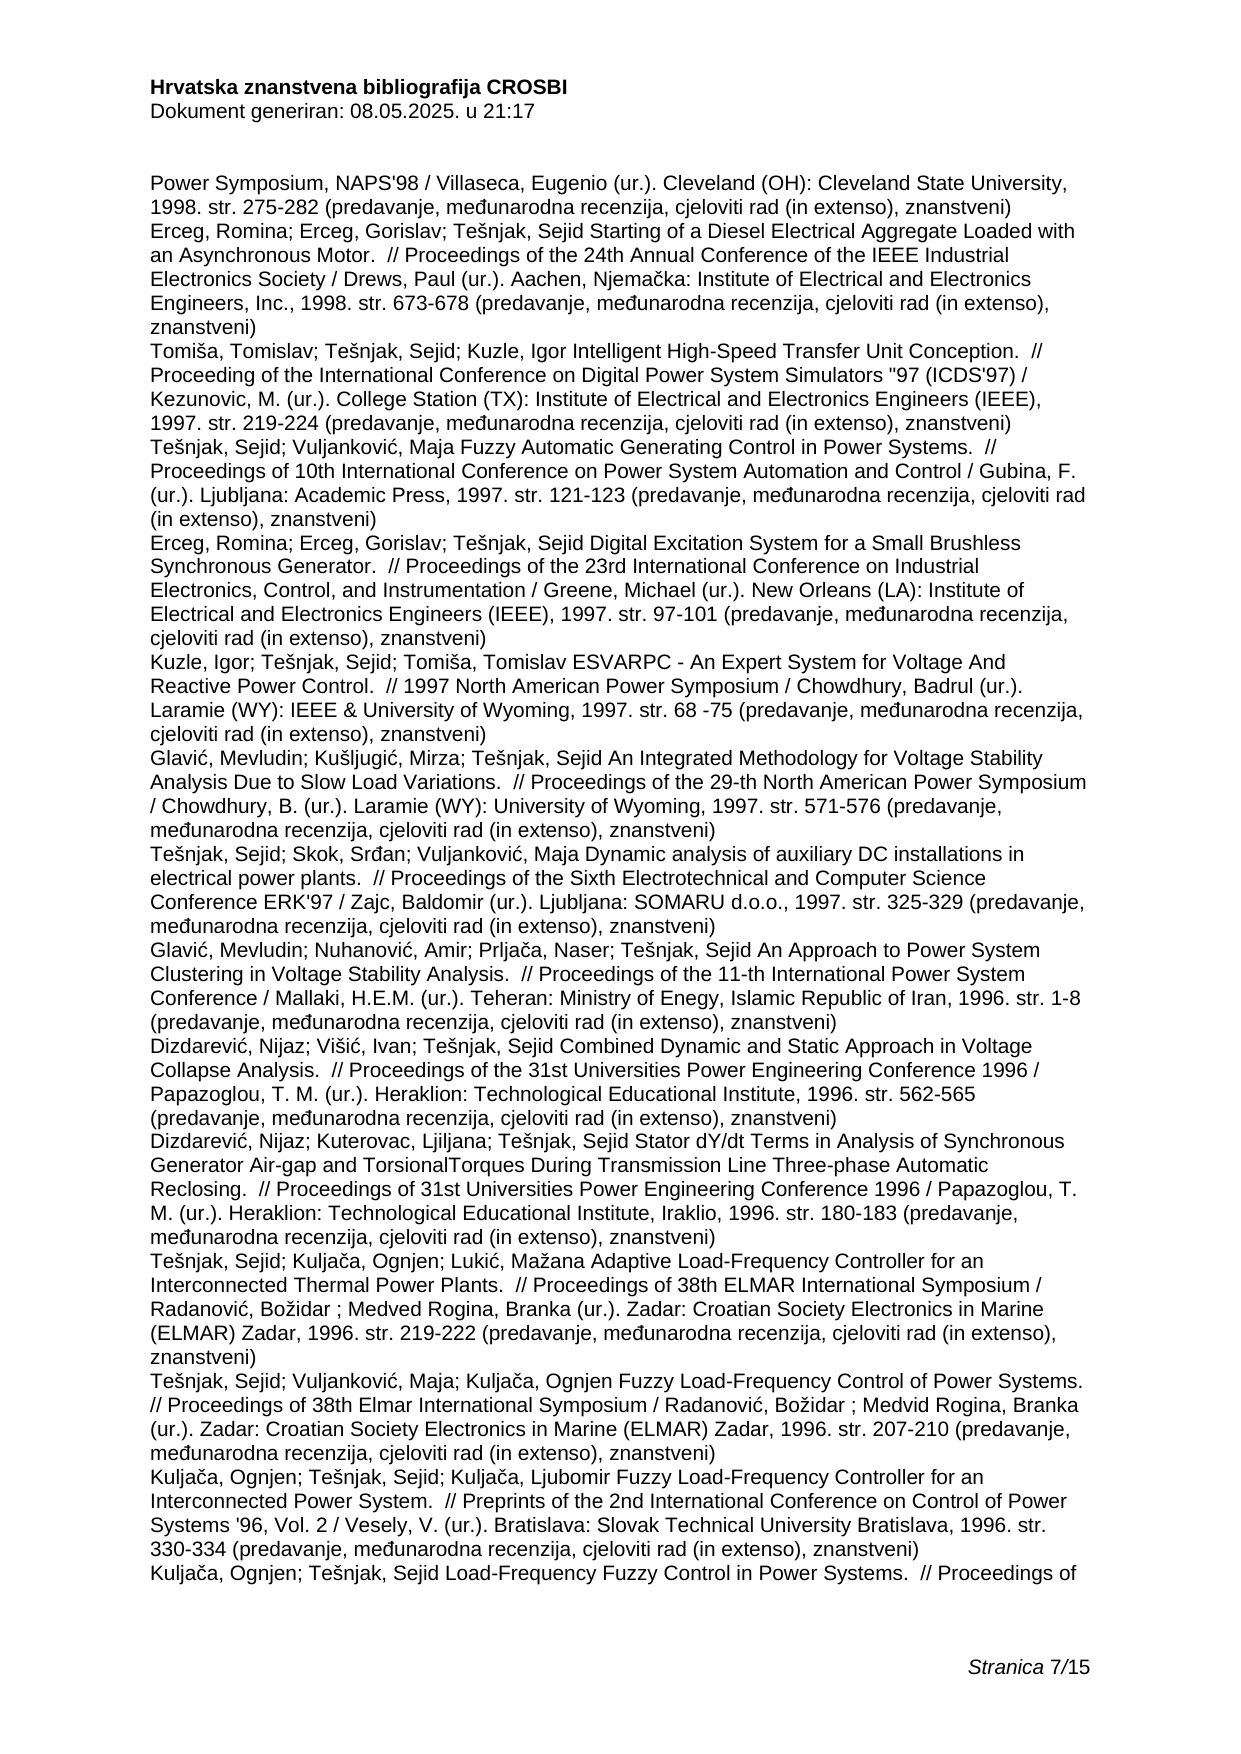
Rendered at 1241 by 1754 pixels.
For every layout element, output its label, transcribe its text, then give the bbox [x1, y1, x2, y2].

text Tešnjak, Sejid; Skok, Srđan; Vuljanković, Maja [150, 842, 1090, 938]
text Erceg, Romina; Erceg, Gorislav; Tešnjak, Sejid [150, 219, 1090, 339]
text Dizdarević, Nijaz; Kuterovac, Ljiljana; Tešnjak, Sejid [150, 1129, 1090, 1249]
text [150, 1561, 1090, 1584]
text Kuljača, Ognjen; Tešnjak, Sejid; Kuljača, Ljubomir [150, 1465, 1090, 1561]
text Tešnjak, Sejid; Vuljanković, Maja; Kuljača, Ognjen [150, 1369, 1090, 1465]
text Kuzle, Igor; Tešnjak, Sejid; Tomiša, Tomislav [150, 650, 1090, 746]
text Tešnjak, Sejid; Vuljanković, Maja [150, 434, 1090, 530]
text Erceg, Romina; Erceg, Gorislav; Tešnjak, Sejid [150, 530, 1090, 650]
text Glavić, Mevludin; Kušljugić, Mirza; Tešnjak, Sejid [150, 746, 1090, 842]
text Dizdarević, Nijaz; Višić, Ivan; Tešnjak, Sejid [150, 1033, 1090, 1129]
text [150, 171, 1090, 219]
text Tomiša, Tomislav; Tešnjak, Sejid; Kuzle, Igor [150, 339, 1090, 434]
text Glavić, Mevludin; Nuhanović, Amir; Prljača, Naser; Tešnjak, Sejid [150, 938, 1090, 1033]
text Tešnjak, Sejid; Kuljača, Ognjen; Lukić, Mažana [150, 1249, 1090, 1369]
